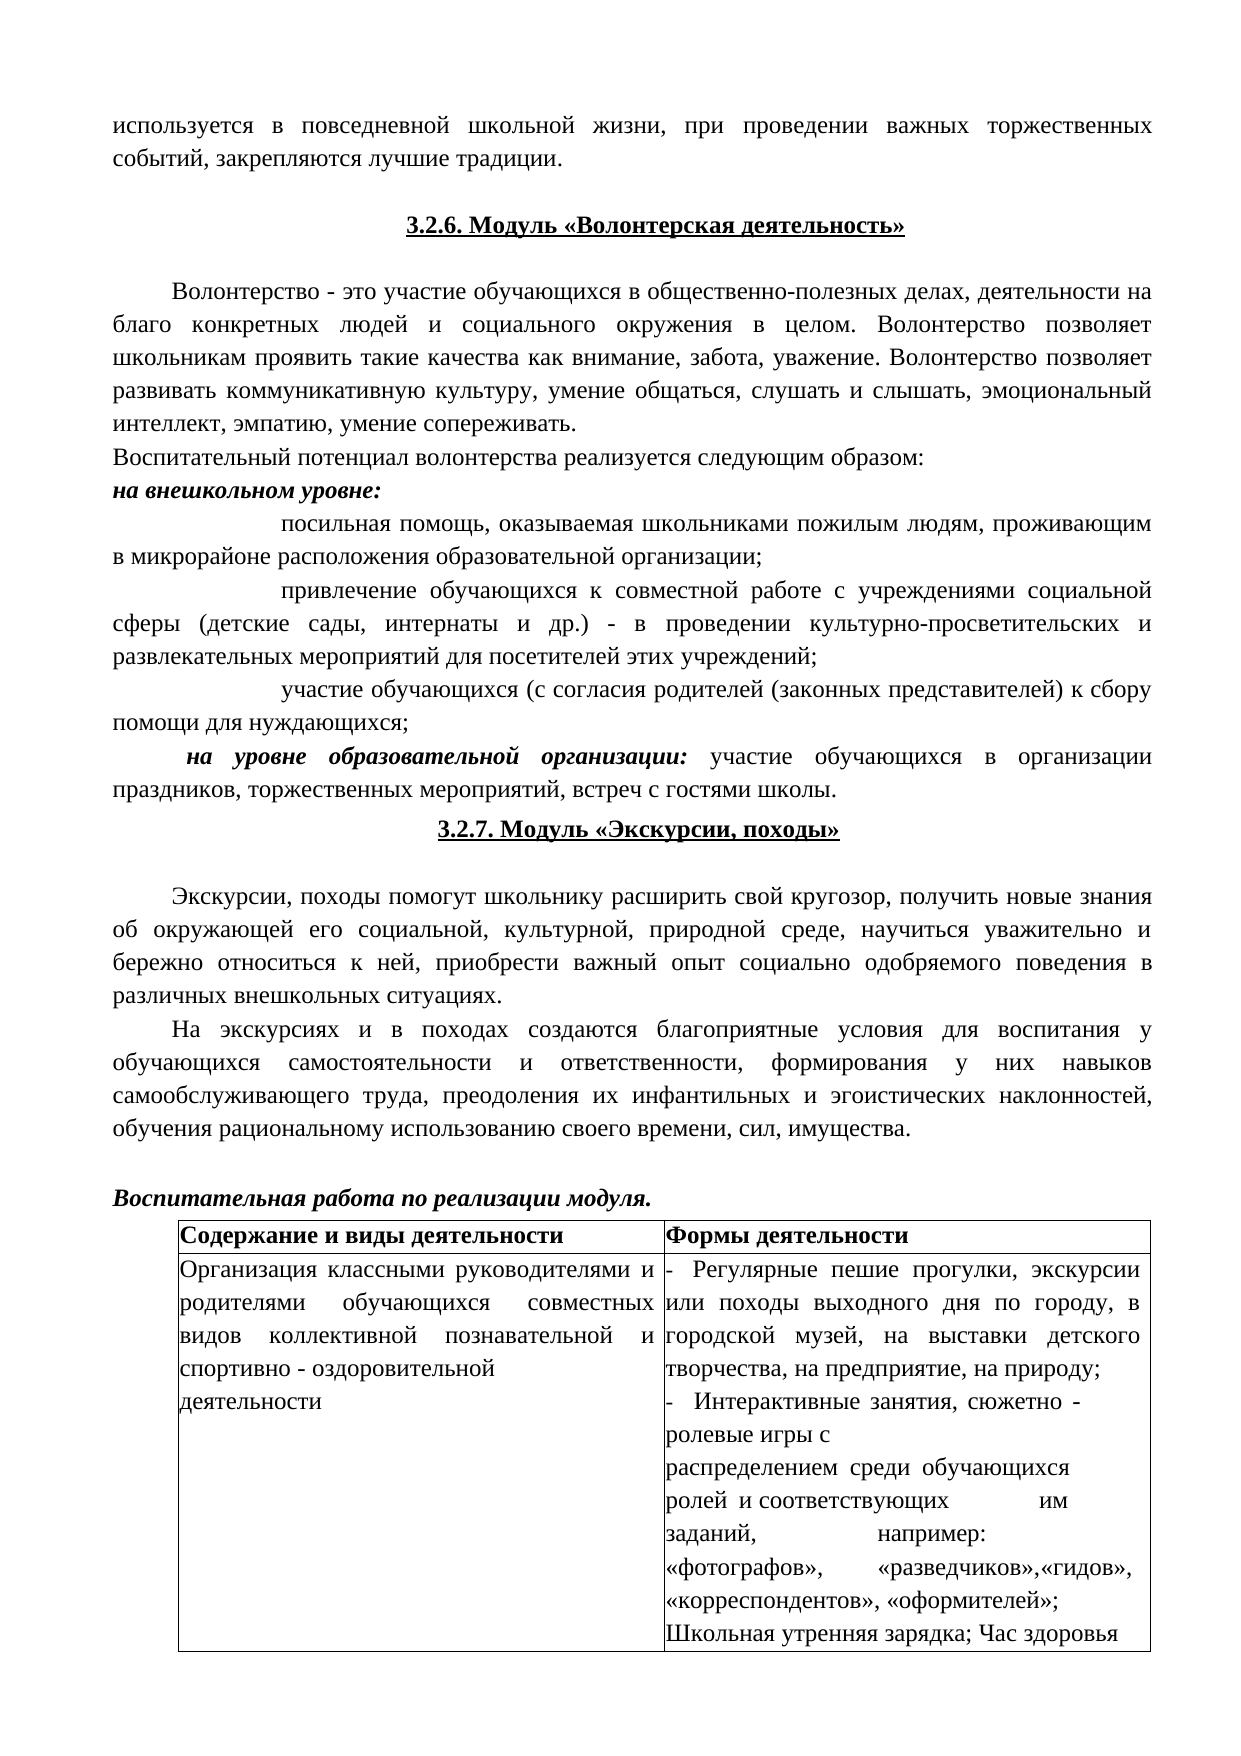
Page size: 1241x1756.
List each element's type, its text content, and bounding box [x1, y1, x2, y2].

text На экскурсиях и в походах создаются благоприятные условия для воспитания у обучающихся самостоятельности и ответственности, формирования у них навыков самообслуживающего труда, преодоления их инфантильных и эгоистических наклонностей, обучения рациональному использованию своего времени, сил, имущества. [112, 1014, 1152, 1141]
table_cell Регулярные пешие прогулки, экскурсии или походы выходного дня по городу, в городской музей, на выставки детского творчества, на предприятие, на природу; Интерактивные занятия, сюжетно - ролевые игры с распределением среди обучающихся ролей и соответствующих им заданий, например: «фотографов», «разведчиков», «гидов», «корреспондентов», «оформителей»; Школьная утренняя зарядка; Час здоровья [665, 1254, 1150, 1651]
text Воспитательный потенциал волонтерства реализуется следующим образом: [112, 442, 1240, 470]
list участие обучающихся (с согласия родителей (законных представителей) к сбору помощи для нуждающихся; [112, 674, 1152, 736]
list посильная помощь, оказываемая школьниками пожилым людям, проживающим в микрорайоне расположения образовательной организации; [112, 508, 1152, 570]
text Волонтерство - это участие обучающихся в общественно-полезных делах, деятельности на благо конкретных людей и социального окружения в целом. Волонтерство позволяет школьникам проявить такие качества как внимание, забота, уважение. Волонтерство позволяет развивать коммуникативную культуру, умение общаться, слушать и слышать, эмоциональный интеллект, эмпатию, умение сопереживать. [112, 276, 1152, 437]
table_header Формы деятельности [665, 1221, 1150, 1253]
text Воспитательная работа по реализации модуля. [112, 1183, 1240, 1211]
list привлечение обучающихся к совместной работе с учреждениями социальной сферы (детские сады, интернаты и др.) - в проведении культурно-просветительских и развлекательных мероприятий для посетителей этих учреждений; [112, 575, 1152, 670]
text на уровне образовательной организации: участие обучающихся в организации праздников, торжественных мероприятий, встреч с гостями школы. [112, 741, 1152, 803]
table_header Содержание и виды деятельности [179, 1221, 664, 1253]
subtitle 3.2.7. Модуль «Экскурсии, походы» [112, 814, 1240, 843]
table_cell Организация классными руководителями и родителями обучающихся совместных видов коллективной познавательной и спортивно - оздоровительной деятельности [179, 1254, 664, 1651]
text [112, 110, 1153, 172]
subtitle на внешкольном уровне: [112, 475, 1240, 503]
text Экскурсии, походы помогут школьнику расширить свой кругозор, получить новые знания об окружающей его социальной, культурной, природной среде, научиться уважительно и бережно относиться к ней, приобрести важный опыт социально одобряемого поведения в различных внешкольных ситуациях. [112, 881, 1152, 1009]
subtitle 3.2.6. Модуль «Волонтерская деятельность» [112, 210, 1240, 239]
